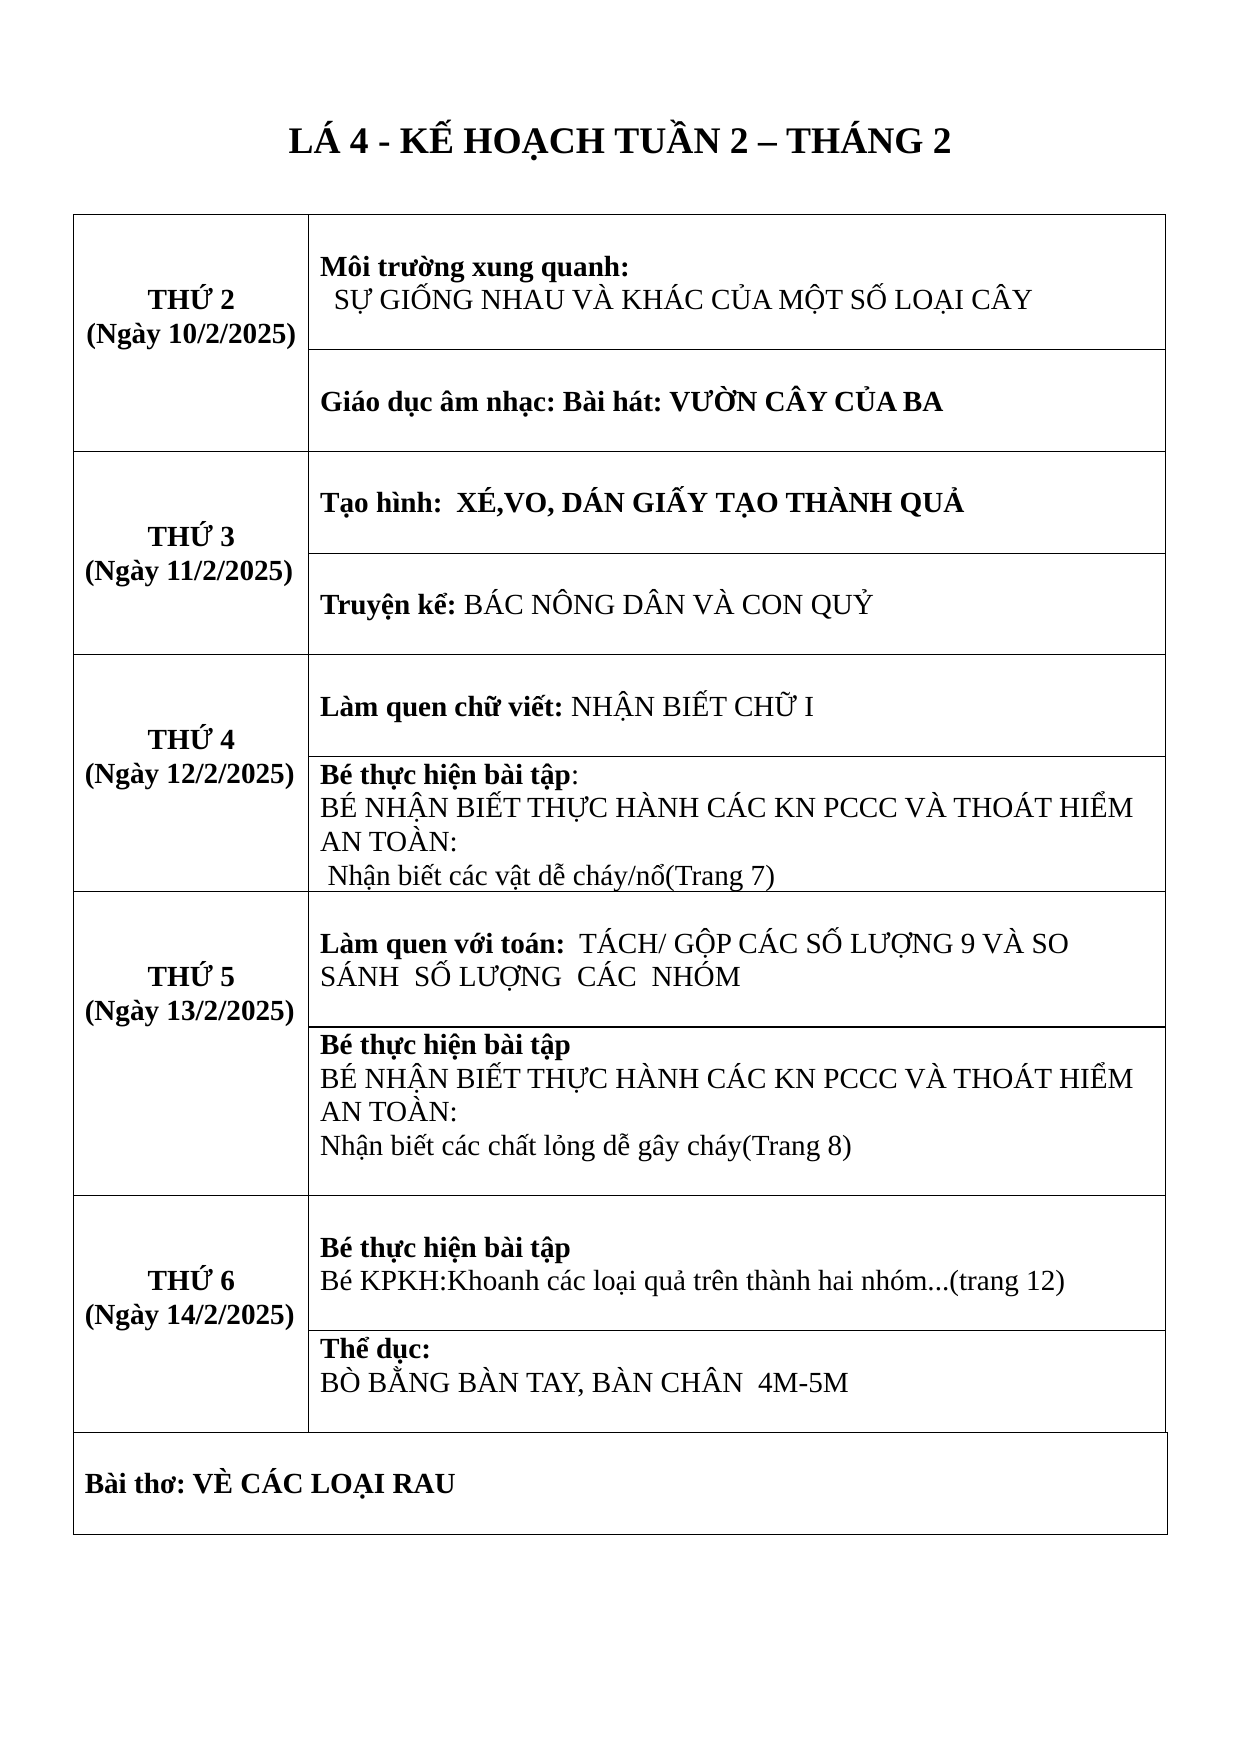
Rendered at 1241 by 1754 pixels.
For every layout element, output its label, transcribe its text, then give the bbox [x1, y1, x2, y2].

table_cell THỨ 4 (Ngày 12/2/2025) [74, 655, 308, 891]
table_header THỨ 2 (Ngày 10/2/2025) [74, 215, 308, 451]
table_header Môi trường xung quanh: SỰ GIỐNG NHAU VÀ KHÁC CỦA MỘT SỐ LOẠI CÂY [309, 215, 1165, 349]
table_cell Làm quen chữ viết: NHẬN BIẾT CHỮ I [309, 655, 1165, 756]
table_cell THỨ 3 (Ngày 11/2/2025) [74, 452, 308, 654]
table_cell Bé thực hiện bài tập: BÉ NHẬN BIẾT THỰC HÀNH CÁC KN PCCC VÀ THOÁT HIỂM AN TOÀN: Nhận biết các vật dễ cháy/nổ(Trang 7) [309, 757, 1165, 891]
table_cell THỨ 5 (Ngày 13/2/2025) [74, 892, 308, 1195]
table_cell Bé thực hiện bài tập BÉ NHẬN BIẾT THỰC HÀNH CÁC KN PCCC VÀ THOÁT HIỂM AN TOÀN: Nhận biết các chất lỏng dễ gây cháy(Trang 8) [309, 1028, 1165, 1195]
table_cell Bé thực hiện bài tập Bé KPKH:Khoanh các loại quả trên thành hai nhóm...(trang 12) [309, 1196, 1165, 1330]
table_cell Truyện kể: BÁC NÔNG DÂN VÀ CON QUỶ [309, 554, 1165, 654]
table_cell Giáo dục âm nhạc: Bài hát: VƯỜN CÂY CỦA BA [309, 350, 1165, 451]
table_cell Làm quen với toán: TÁCH/ GỘP CÁC SỐ LƯỢNG 9 VÀ SO SÁNH SỐ LƯỢNG CÁC NHÓM [309, 892, 1165, 1026]
table_cell Bài thơ: VÈ CÁC LOẠI RAU [74, 1433, 1167, 1534]
text LÁ 4 - KẾ HOẠCH TUẦN 2 – THÁNG 2 [118, 118, 1122, 161]
table_cell Tạo hình: XÉ,VO, DÁN GIẤY TẠO THÀNH QUẢ [309, 452, 1165, 553]
table_cell Thể dục: BÒ BẰNG BÀN TAY, BÀN CHÂN 4M-5M [309, 1331, 1165, 1432]
table_cell THỨ 6 (Ngày 14/2/2025) [74, 1196, 308, 1432]
